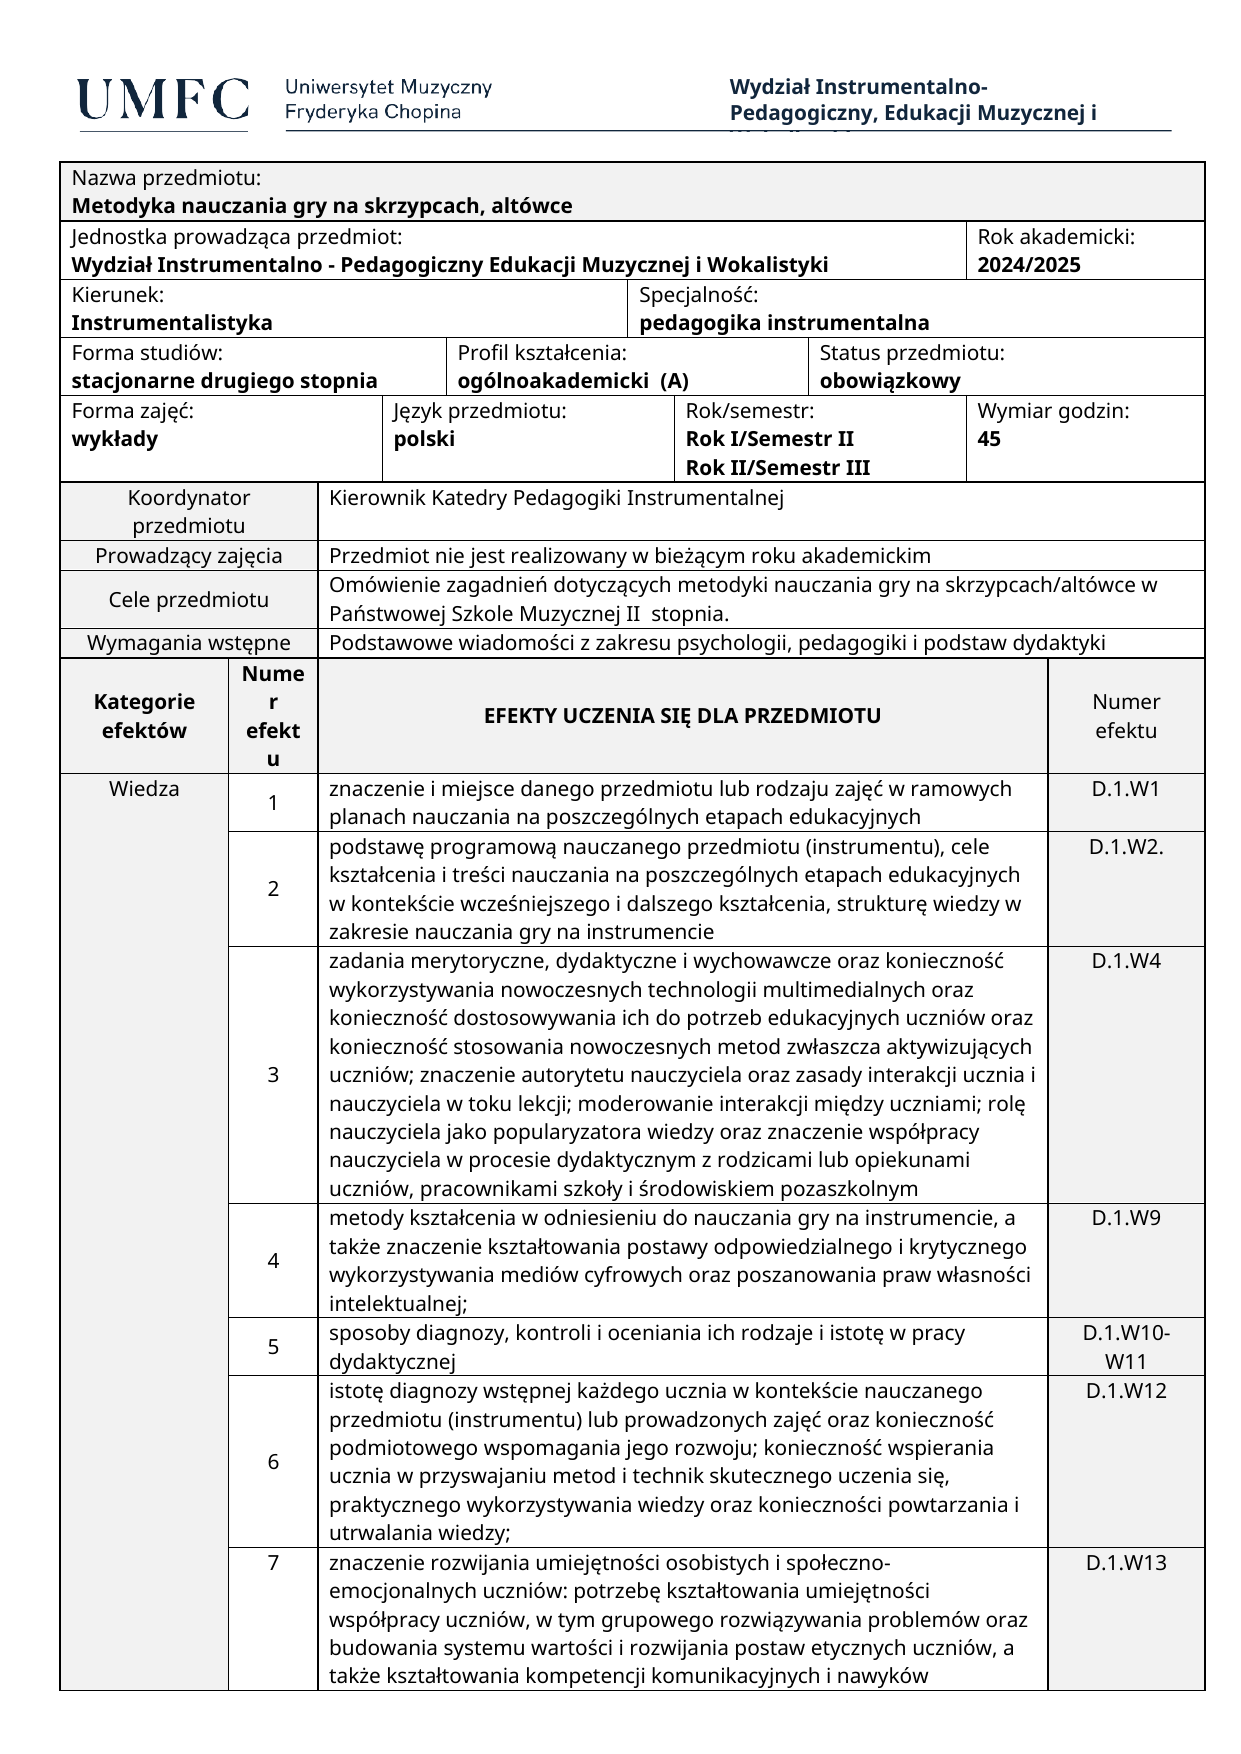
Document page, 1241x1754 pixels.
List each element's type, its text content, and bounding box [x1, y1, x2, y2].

table_cell Wymagania wstępne [61, 629, 317, 657]
table_cell Kierownik Katedry Pedagogiki Instrumentalnej [319, 483, 1204, 540]
table_cell Kategorie efektów [61, 659, 228, 773]
table_cell 6 [229, 1376, 317, 1547]
table_cell Numer efektu [1049, 659, 1204, 773]
table_cell 7 [229, 1548, 317, 1690]
table_cell D.1.W13 [1049, 1548, 1204, 1690]
table_cell Forma zajęć: wykłady [61, 396, 382, 481]
table_cell EFEKTY UCZENIA SIĘ DLA PRZEDMIOTU [319, 659, 1047, 773]
table_cell Omówienie zagadnień dotyczących metodyki nauczania gry na skrzypcach/altówce w Państwowej Szkole Muzycznej II stopnia. [319, 571, 1204, 627]
table_cell Rok/semestr: Rok I/Semestr II Rok II/Semestr III [675, 396, 966, 481]
table_cell 5 [229, 1318, 317, 1375]
table_cell Wymiar godzin: 45 [967, 396, 1204, 481]
picture [77, 78, 492, 132]
table_cell 3 [229, 947, 317, 1202]
table_cell Forma studiów: stacjonarne drugiego stopnia [61, 338, 446, 395]
table_cell zadania merytoryczne, dydaktyczne i wychowawcze oraz konieczność wykorzystywania nowoczesnych technologii multimedialnych oraz konieczność dostosowywania ich do potrzeb edukacyjnych uczniów oraz konieczność stosowania nowoczesnych metod zwłaszcza aktywizujących uczniów; znaczenie autorytetu nauczyciela oraz zasady interakcji ucznia i nauczyciela w toku lekcji; moderowanie interakcji między uczniami; rolę nauczyciela jako popularyzatora wiedzy oraz znaczenie współpracy nauczyciela w procesie dydaktycznym z rodzicami lub opiekunami uczniów, pracownikami szkoły i środowiskiem pozaszkolnym [319, 947, 1047, 1202]
table_cell Specjalność: pedagogika instrumentalna [628, 280, 1204, 337]
table_cell Rok akademicki: 2024/2025 [967, 222, 1204, 279]
table_cell 4 [229, 1204, 317, 1317]
table_cell D.1.W1 [1049, 774, 1204, 831]
table_cell 2 [229, 832, 317, 946]
table_cell 1 [229, 774, 317, 831]
table_cell Prowadzący zajęcia [61, 541, 317, 569]
table_cell D.1.W10- W11 [1049, 1318, 1204, 1375]
table_cell Przedmiot nie jest realizowany w bieżącym roku akademickim [319, 541, 1204, 569]
table_cell Cele przedmiotu [61, 571, 317, 627]
table_cell D.1.W12 [1049, 1376, 1204, 1547]
table_cell Wiedza [61, 774, 228, 1690]
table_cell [319, 1548, 1047, 1690]
table_cell istotę diagnozy wstępnej każdego ucznia w kontekście nauczanego przedmiotu (instrumentu) lub prowadzonych zajęć oraz konieczność podmiotowego wspomagania jego rozwoju; konieczność wspierania ucznia w przyswajaniu metod i technik skutecznego uczenia się, praktycznego wykorzystywania wiedzy oraz konieczności powtarzania i utrwalania wiedzy; [319, 1376, 1047, 1547]
table_cell metody kształcenia w odniesieniu do nauczania gry na instrumencie, a także znaczenie kształtowania postawy odpowiedzialnego i krytycznego wykorzystywania mediów cyfrowych oraz poszanowania praw własności intelektualnej; [319, 1204, 1047, 1317]
table_cell Język przedmiotu: polski [383, 396, 674, 481]
table_cell znaczenie i miejsce danego przedmiotu lub rodzaju zajęć w ramowych planach nauczania na poszczególnych etapach edukacyjnych [319, 774, 1047, 831]
table_cell Kierunek: Instrumentalistyka [61, 280, 627, 337]
table_cell Koordynator przedmiotu [61, 483, 317, 540]
table_header Nazwa przedmiotu: Metodyka nauczania gry na skrzypcach, altówce [61, 163, 1204, 220]
table_cell sposoby diagnozy, kontroli i oceniania ich rodzaje i istotę w pracy dydaktycznej [319, 1318, 1047, 1375]
table_cell Profil kształcenia: ogólnoakademicki (A) [447, 338, 808, 395]
table_cell podstawę programową nauczanego przedmiotu (instrumentu), cele kształcenia i treści nauczania na poszczególnych etapach edukacyjnych w kontekście wcześniejszego i dalszego kształcenia, strukturę wiedzy w zakresie nauczania gry na instrumencie [319, 832, 1047, 946]
table_cell D.1.W2. [1049, 832, 1204, 946]
table_cell Podstawowe wiadomości z zakresu psychologii, pedagogiki i podstaw dydaktyki [319, 629, 1204, 657]
table_cell Status przedmiotu: obowiązkowy [809, 338, 1204, 395]
table_cell Jednostka prowadząca przedmiot: Wydział Instrumentalno - Pedagogiczny Edukacji Muzycznej i Wokalistyki [61, 222, 966, 279]
table_cell Numer efektu [229, 659, 317, 773]
table_cell D.1.W9 [1049, 1204, 1204, 1317]
table_cell D.1.W4 [1049, 947, 1204, 1202]
